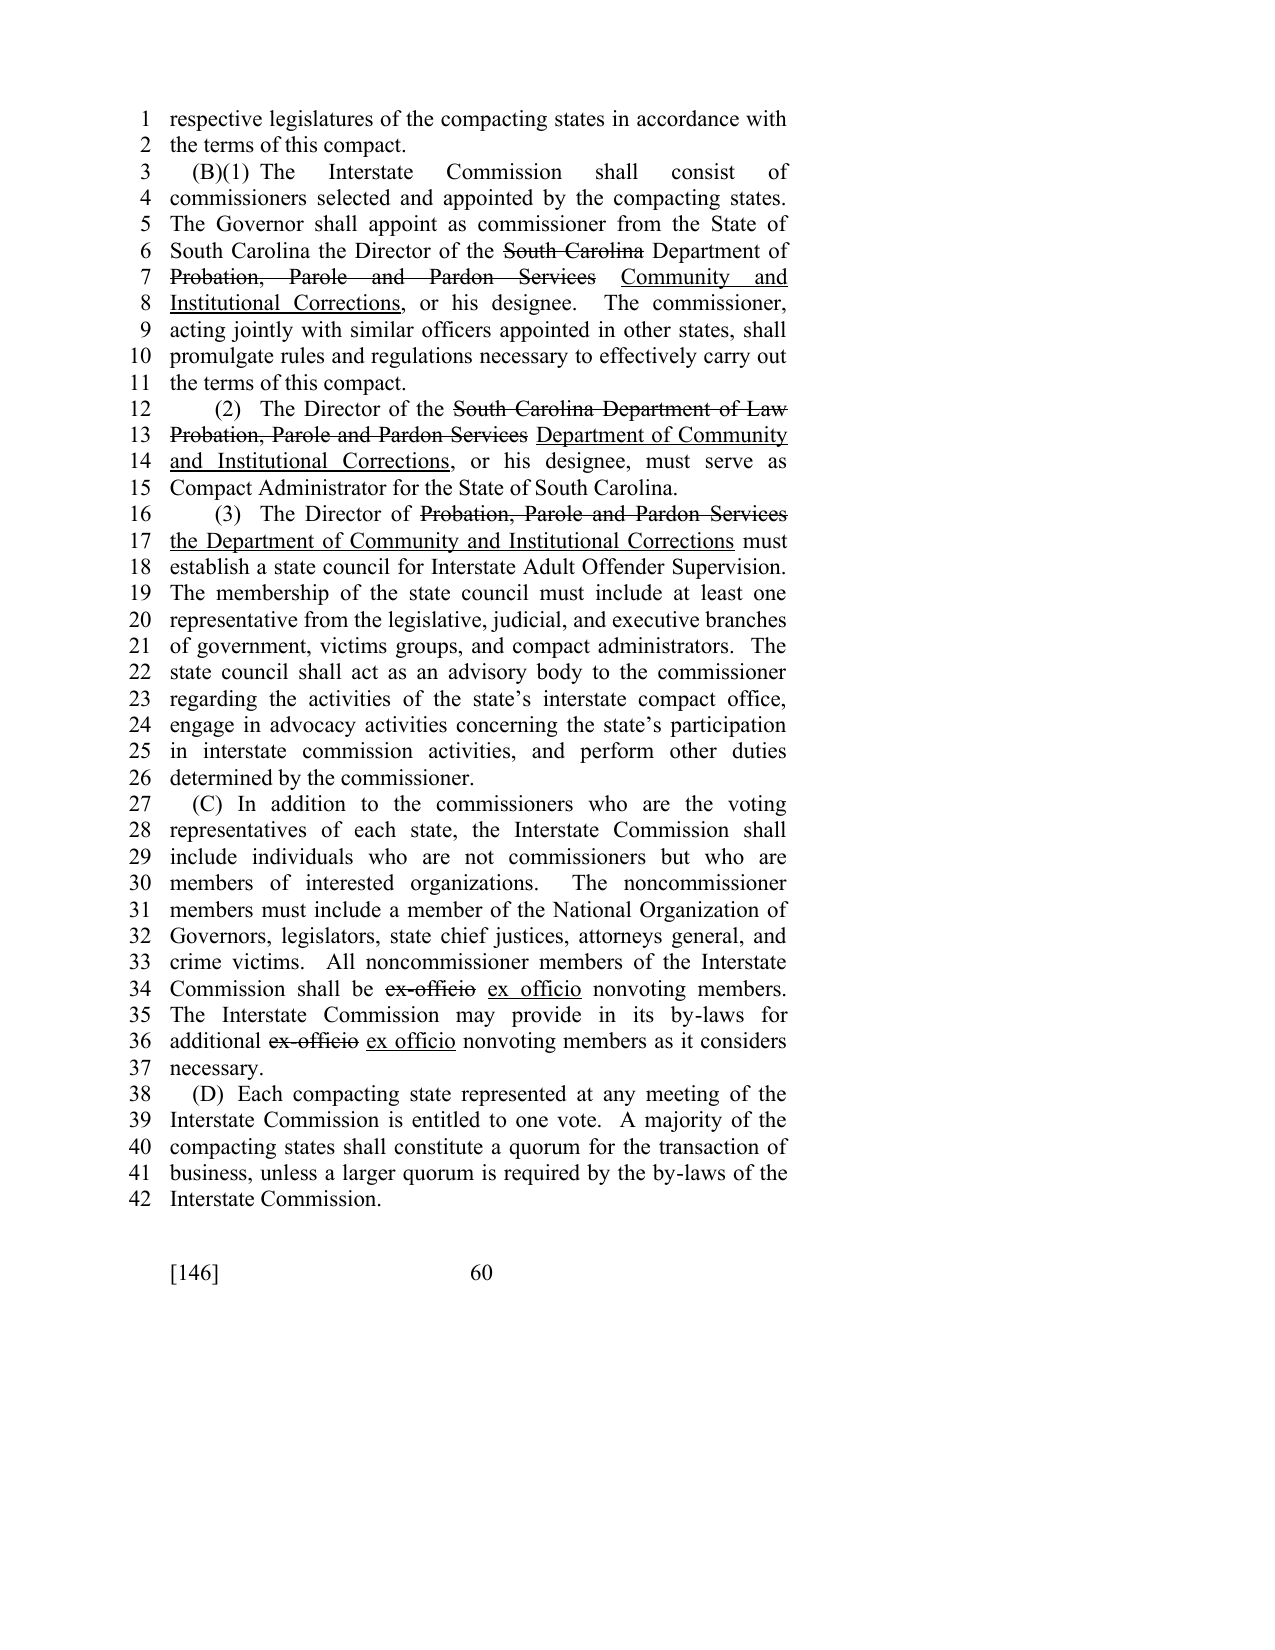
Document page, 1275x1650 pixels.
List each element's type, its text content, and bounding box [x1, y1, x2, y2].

text (2) The Director of the South Carolina Department of Law Probation, Parole and Pardon Services Department of Community and Institutional Corrections, or his designee, must serve as Compact Administrator for the State of South Carolina. [169, 395, 787, 500]
text (B)(1) The Interstate Commission shall consist of commissioners selected and appointed by the compacting states. The Governor shall appoint as commissioner from the State of South Carolina the Director of the South Carolina Department of Probation, Parole and Pardon Services Community and Institutional Corrections, or his designee. The commissioner, acting jointly with similar officers appointed in other states, shall promulgate rules and regulations necessary to effectively carry out the terms of this compact. [169, 158, 787, 395]
text (3) The Director of Probation, Parole and Pardon Services the Department of Community and Institutional Corrections must establish a state council for Interstate Adult Offender Supervision. The membership of the state council must include at least one representative from the legislative, judicial, and executive branches of government, victims groups, and compact administrators. The state council shall act as an advisory body to the commissioner regarding the activities of the state’s interstate compact office, engage in advocacy activities concerning the state’s participation in interstate commission activities, and perform other duties determined by the commissioner. [169, 500, 787, 790]
text (C) In addition to the commissioners who are the voting representatives of each state, the Interstate Commission shall include individuals who are not commissioners but who are members of interested organizations. The noncommissioner members must include a member of the National Organization of Governors, legislators, state chief justices, attorneys general, and crime victims. All noncommissioner members of the Interstate Commission shall be ex-officio ex officio nonvoting members. The Interstate Commission may provide in its by-laws for additional ex-officio ex officio nonvoting members as it considers necessary. [169, 790, 787, 1080]
text (D) Each compacting state represented at any meeting of the Interstate Commission is entitled to one vote. A majority of the compacting states shall constitute a quorum for the transaction of business, unless a larger quorum is required by the by-laws of the Interstate Commission. [169, 1080, 787, 1212]
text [169, 105, 787, 158]
